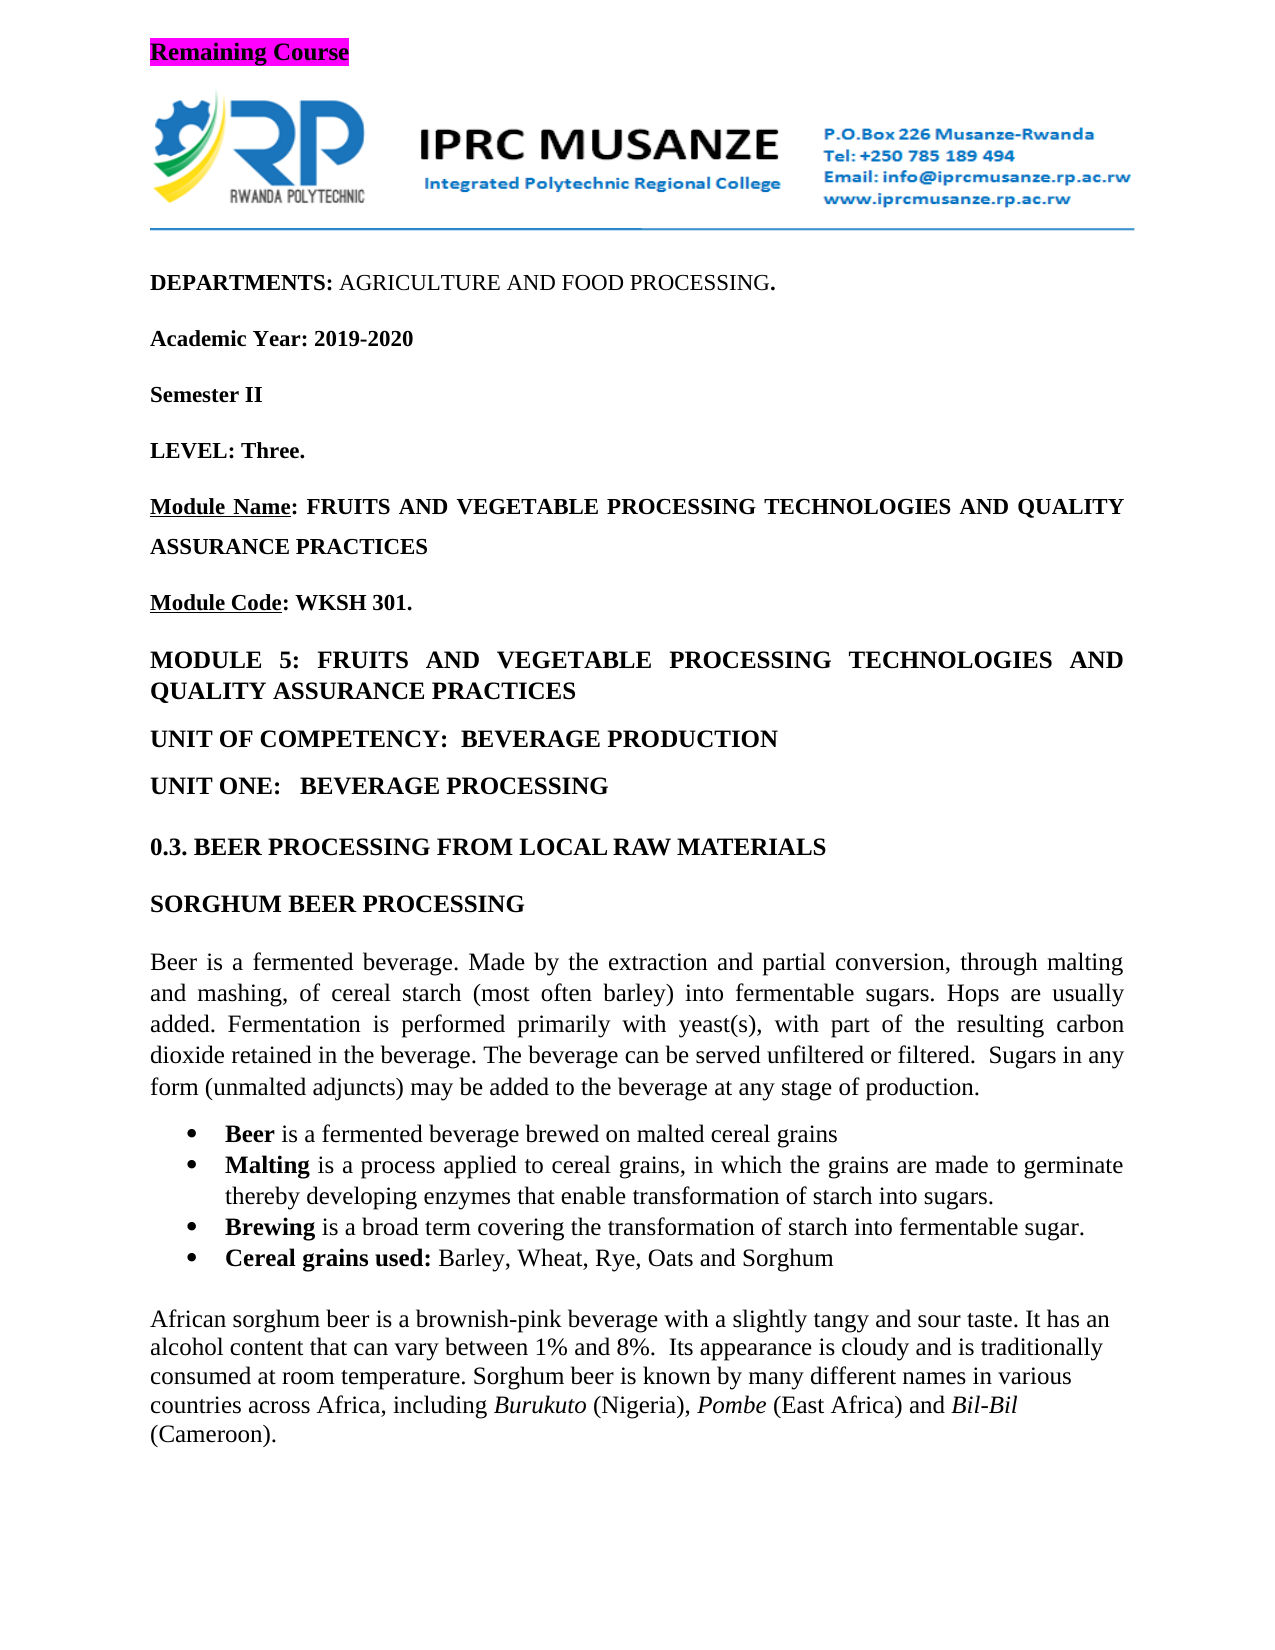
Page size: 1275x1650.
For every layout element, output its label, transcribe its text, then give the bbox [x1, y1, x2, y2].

text Module Name: FRUITS AND VEGETABLE PROCESSING TECHNOLOGIES AND QUALITY ASSURANCE PRACTICES [150, 493, 1125, 559]
text Module Code: WKSH 301. [150, 589, 1125, 615]
text UNIT OF COMPETENCY: BEVERAGE PRODUCTION [150, 724, 1125, 752]
list Cereal grains used: Barley, Wheat, Rye, Oats and Sorghum [187, 1243, 1125, 1272]
text DEPARTMENTS: AGRICULTURE AND FOOD PROCESSING. [150, 269, 1125, 295]
list Malting is a process applied to cereal grains, in which the grains are made to germinate thereby developing enzymes that enable transformation of starch into sugars. [187, 1150, 1125, 1210]
list Brewing is a broad term covering the transformation of starch into fermentable sugar. [187, 1212, 1125, 1241]
text MODULE 5: FRUITS AND VEGETABLE PROCESSING TECHNOLOGIES AND QUALITY ASSURANCE PRACTICES [150, 645, 1125, 705]
text African sorghum beer is a brownish-pink beverage with a slightly tangy and sour taste. It has an alcohol content that can vary between 1% and 8%. Its appearance is cloudy and is traditionally consumed at room temperature. Sorghum beer is known by many different names in various countries across Africa, including Burukuto (Nigeria), Pombe (East Africa) and Bil-Bil (Cameroon). [150, 1304, 1125, 1447]
text SORGHUM BEER PROCESSING [150, 889, 1125, 918]
text Academic Year: 2019-2020 [150, 325, 1125, 351]
text UNIT ONE: BEVERAGE PROCESSING [150, 771, 1125, 800]
text LEVEL: Three. [150, 437, 1125, 463]
text 0.3. BEER PROCESSING FROM LOCAL RAW MATERIALS [150, 832, 1125, 860]
text Remaining Course [150, 37, 1125, 66]
list Beer is a fermented beverage brewed on malted cereal grains [187, 1119, 1125, 1148]
text Beer is a fermented beverage. Made by the extraction and partial conversion, through malting and mashing, of cereal starch (most often barley) into fermentable sugars. Hops are usually added. Fermentation is performed primarily with yeast(s), with part of the resulting carbon dioxide retained in the beverage. The beverage can be served unfiltered or filtered. Sugars in any form (unmalted adjuncts) may be added to the beverage at any stage of production. [150, 947, 1125, 1100]
picture [150, 85, 1135, 238]
text Semester II [150, 381, 1125, 407]
